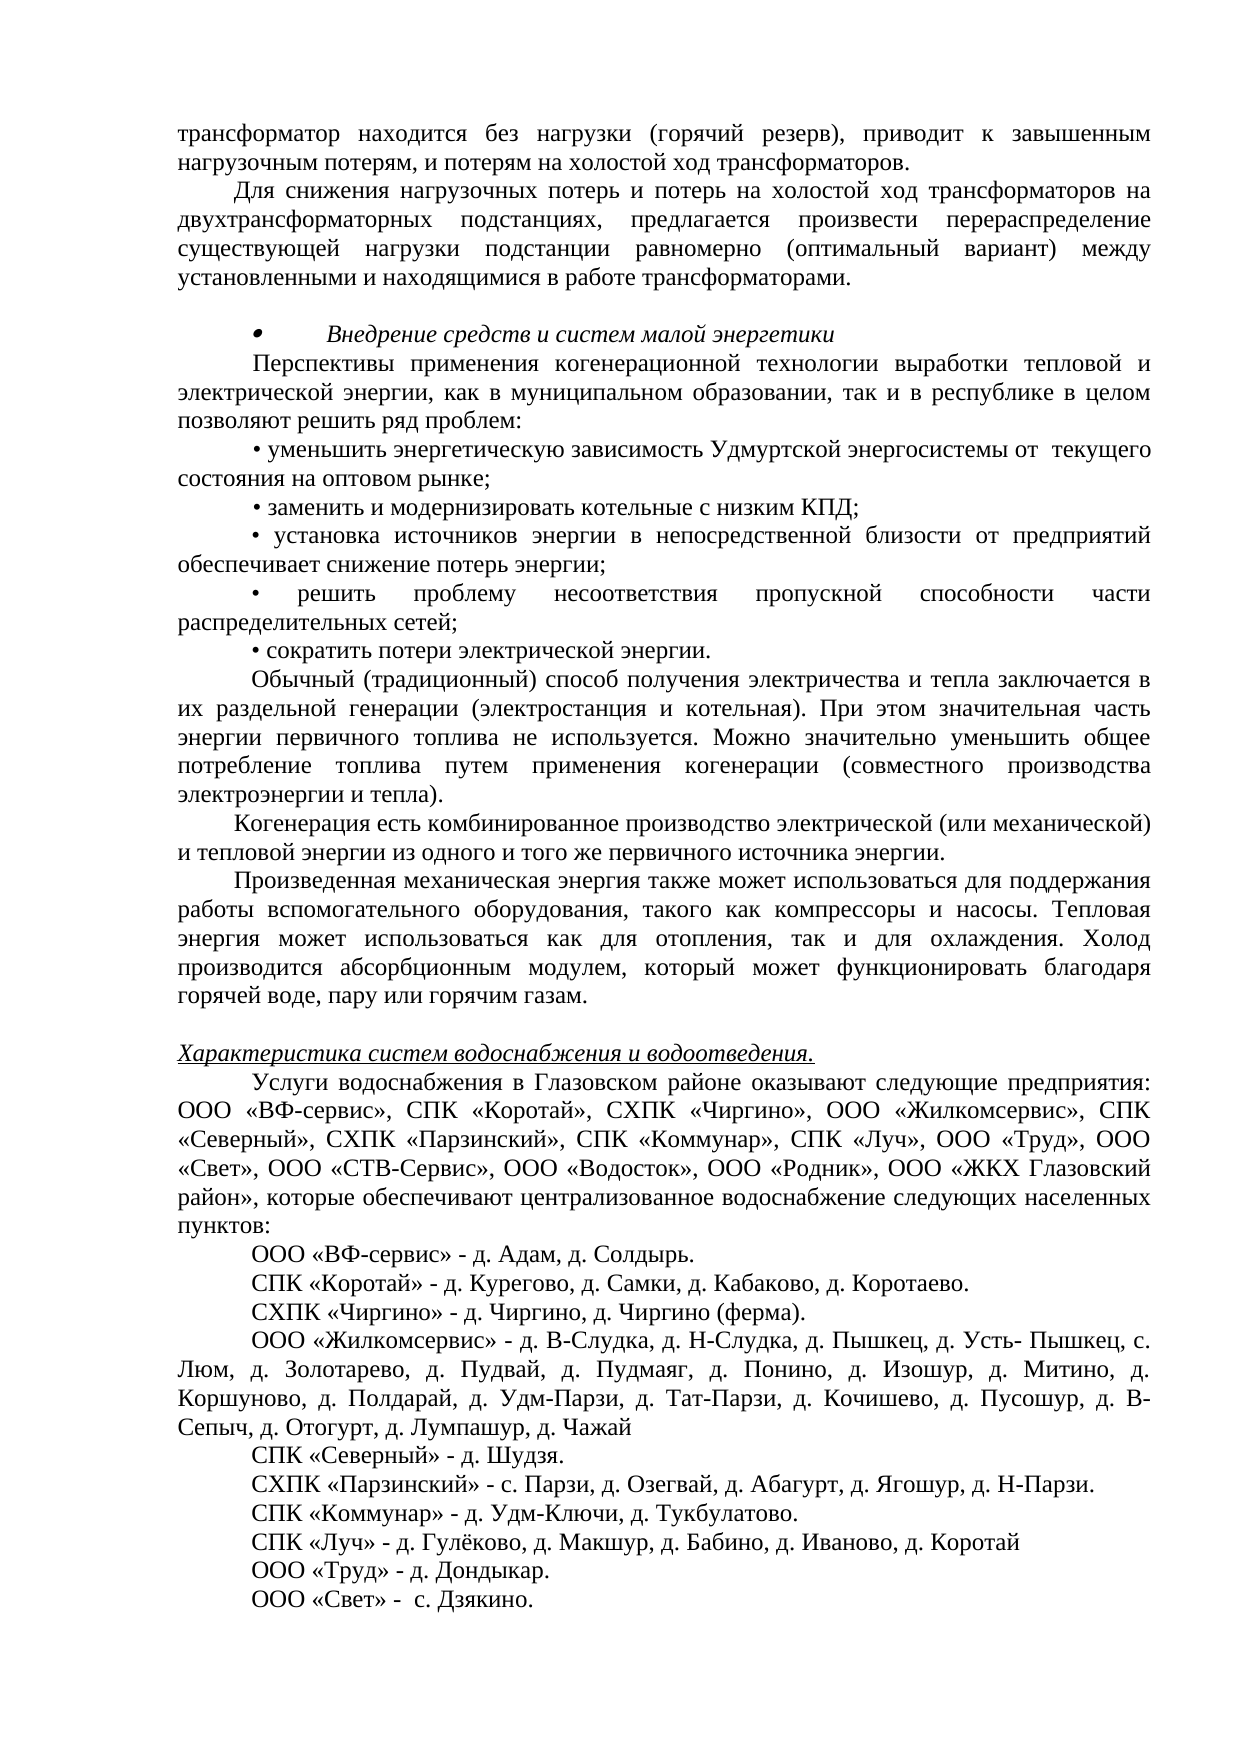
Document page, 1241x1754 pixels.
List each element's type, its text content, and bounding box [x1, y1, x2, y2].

text СХПК «Чиргино» - д. Чиргино, д. Чиргино (ферма). [177, 1297, 1152, 1326]
list Внедрение средств и систем малой энергетики [177, 319, 1152, 348]
text СПК «Северный» - д. Шудзя. [177, 1441, 1152, 1469]
text СПК «Коммунар» - д. Удм-Ключи, д. Тукбулатово. [177, 1498, 1152, 1527]
text • сократить потери электрической энергии. [177, 636, 1152, 664]
text ООО «Труд» - д. Дондыкар. [177, 1556, 1152, 1584]
text СХПК «Парзинский» - с. Парзи, д. Озегвай, д. Абагурт, д. Ягошур, д. Н-Парзи. [177, 1469, 1152, 1498]
text • решить проблему несоответствия пропускной способности части распределительных сетей; [177, 578, 1152, 636]
text Характеристика систем водоснабжения и водоотведения. [177, 1038, 1152, 1067]
text • уменьшить энергетическую зависимость Удмуртской энергосистемы от текущего состояния на оптовом рынке; [177, 434, 1152, 492]
text • установка источников энергии в непосредственной близости от предприятий обеспечивает снижение потерь энергии; [177, 521, 1152, 578]
text • заменить и модернизировать котельные с низким КПД; [177, 492, 1152, 521]
text Когенерация есть комбинированное производство электрической (или механической) и тепловой энергии из одного и того же первичного источника энергии. [177, 808, 1152, 866]
text ООО «Свет» - с. Дзякино. [177, 1584, 1152, 1613]
text Для снижения нагрузочных потерь и потерь на холостой ход трансформаторов на двухтрансформаторных подстанциях, предлагается произвести перераспределение существующей нагрузки подстанции равномерно (оптимальный вариант) между установленными и находящимися в работе трансформаторами. [177, 176, 1152, 291]
text СПК «Коротай» - д. Курегово, д. Самки, д. Кабаково, д. Коротаево. [177, 1268, 1152, 1297]
text СПК «Луч» - д. Гулёково, д. Макшур, д. Бабино, д. Иваново, д. Коротай [177, 1527, 1152, 1556]
text ООО «Жилкомсервис» - д. В-Слудка, д. Н-Слудка, д. Пышкец, д. Усть- Пышкец, с. Люм, д. Золотарево, д. Пудвай, д. Пудмаяг, д. Понино, д. Изошур, д. Митино, д. Коршуново, д. Полдарай, д. Удм-Парзи, д. Тат-Парзи, д. Кочишево, д. Пусошур, д. В-Сепыч, д. Отогурт, д. Лумпашур, д. Чажай [177, 1326, 1152, 1441]
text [177, 118, 1152, 176]
text ООО «ВФ-сервис» - д. Адам, д. Солдырь. [177, 1239, 1152, 1268]
text Обычный (традиционный) способ получения электричества и тепла заключается в их раздельной генерации (электростанция и котельная). При этом значительная часть энергии первичного топлива не используется. Можно значительно уменьшить общее потребление топлива путем применения когенерации (совместного производства электроэнергии и тепла). [177, 664, 1152, 808]
text Произведенная механическая энергия также может использоваться для поддержания работы вспомогательного оборудования, такого как компрессоры и насосы. Тепловая энергия может использоваться как для отопления, так и для охлаждения. Холод производится абсорбционным модулем, который может функционировать благодаря горячей воде, пару или горячим газам. [177, 866, 1152, 1009]
text Услуги водоснабжения в Глазовском районе оказывают следующие предприятия: ООО «ВФ-сервис», СПК «Коротай», СХПК «Чиргино», ООО «Жилкомсервис», СПК «Северный», СХПК «Парзинский», СПК «Коммунар», СПК «Луч», ООО «Труд», ООО «Свет», ООО «СТВ-Сервис», ООО «Водосток», ООО «Родник», ООО «ЖКХ Глазовский район», которые обеспечивают централизованное водоснабжение следующих населенных пунктов: [177, 1067, 1152, 1239]
text Перспективы применения когенерационной технологии выработки тепловой и электрической энергии, как в муниципальном образовании, так и в республике в целом позволяют решить ряд проблем: [177, 348, 1152, 434]
